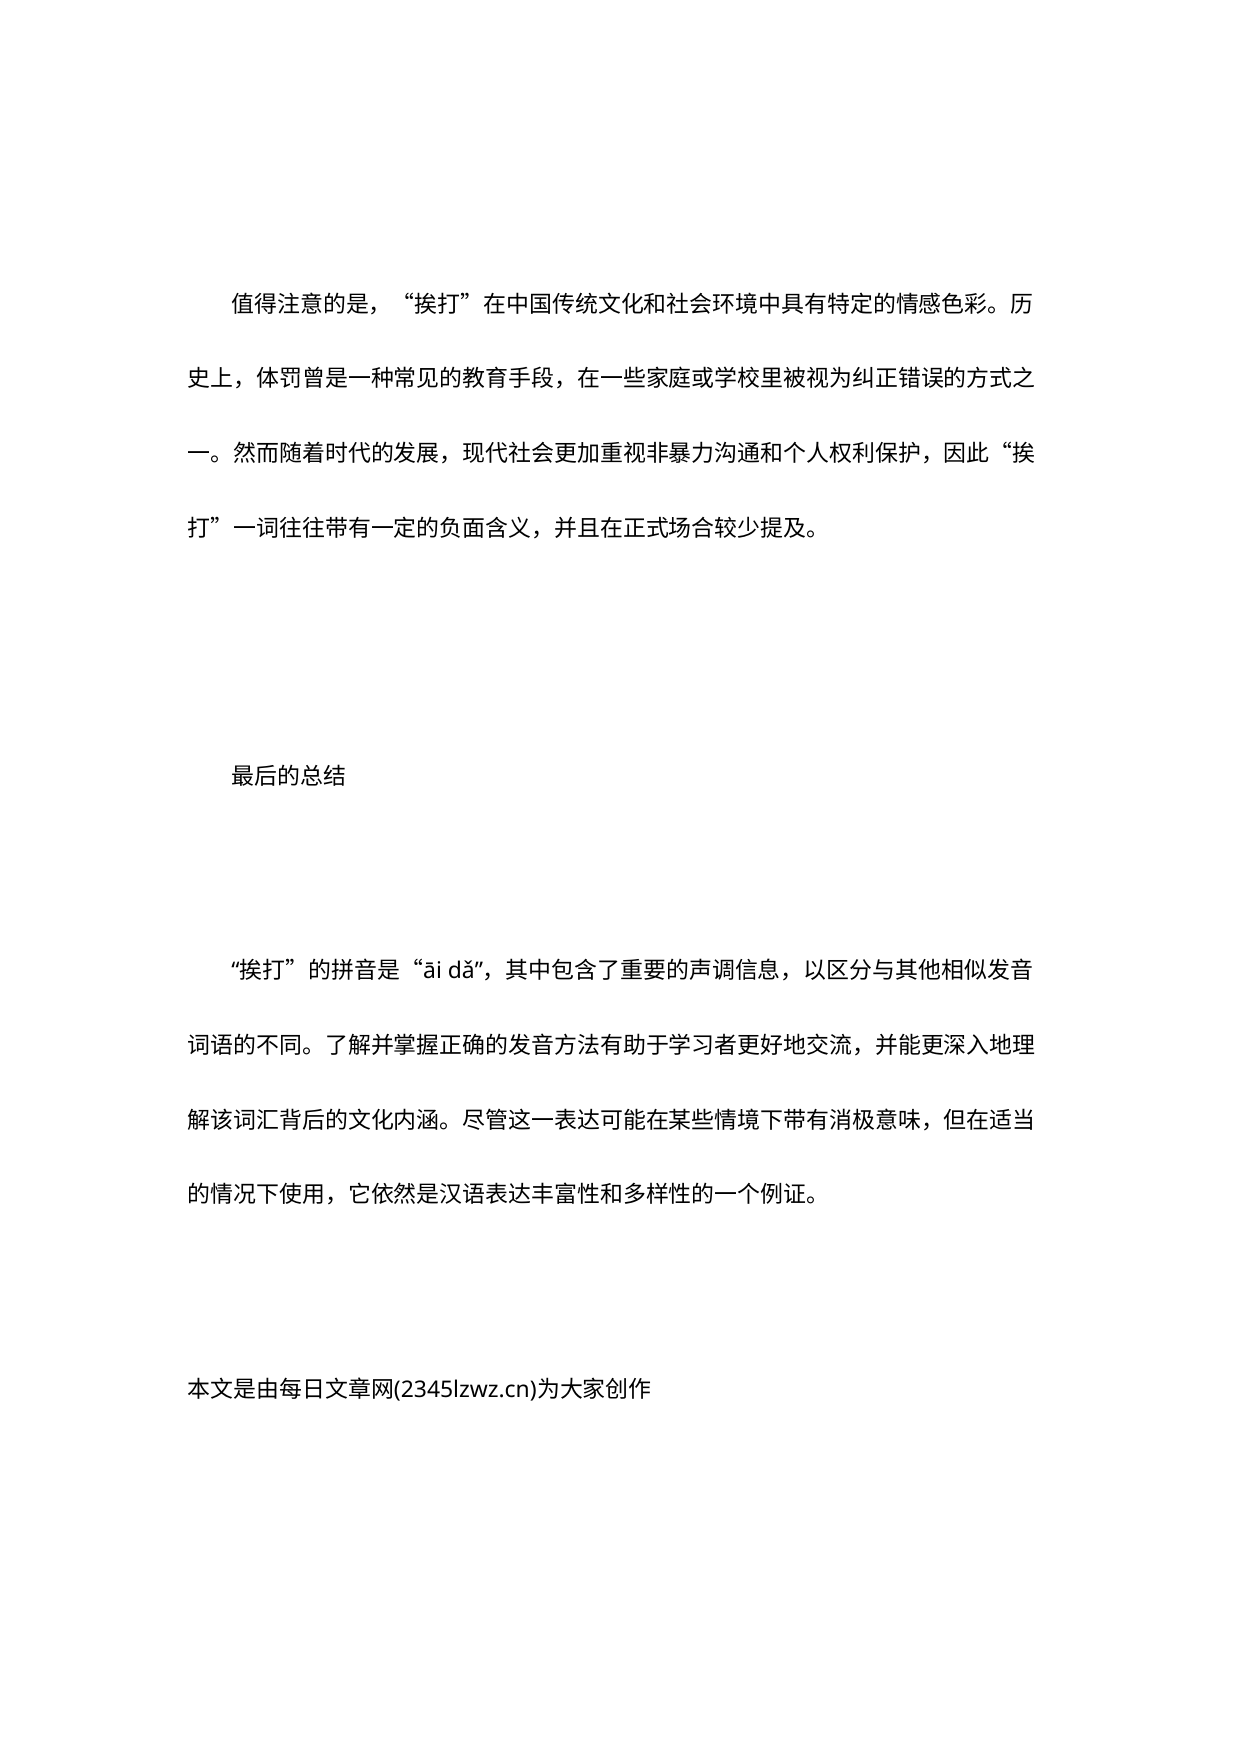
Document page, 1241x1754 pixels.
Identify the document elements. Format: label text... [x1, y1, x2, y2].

text “挨打”的拼音是“āi dǎ”，其中包含了重要的声调信息，以区分与其他相似发音词语的不同。了解并掌握正确的发音方法有助于学习者更好地交流，并能更深入地理解该词汇背后的文化内涵。尽管这一表达可能在某些情境下带有消极意味，但在适当的情况下使用，它依然是汉语表达丰富性和多样性的一个例证。 [187, 936, 1053, 1225]
text 最后的总结 [187, 742, 1053, 807]
text 值得注意的是，“挨打”在中国传统文化和社会环境中具有特定的情感色彩。历史上，体罚曾是一种常见的教育手段，在一些家庭或学校里被视为纠正错误的方式之一。然而随着时代的发展，现代社会更加重视非暴力沟通和个人权利保护，因此“挨打”一词往往带有一定的负面含义，并且在正式场合较少提及。 [187, 270, 1053, 559]
text 本文是由每日文章网(2345lzwz.cn)为大家创作 [187, 1354, 1053, 1419]
